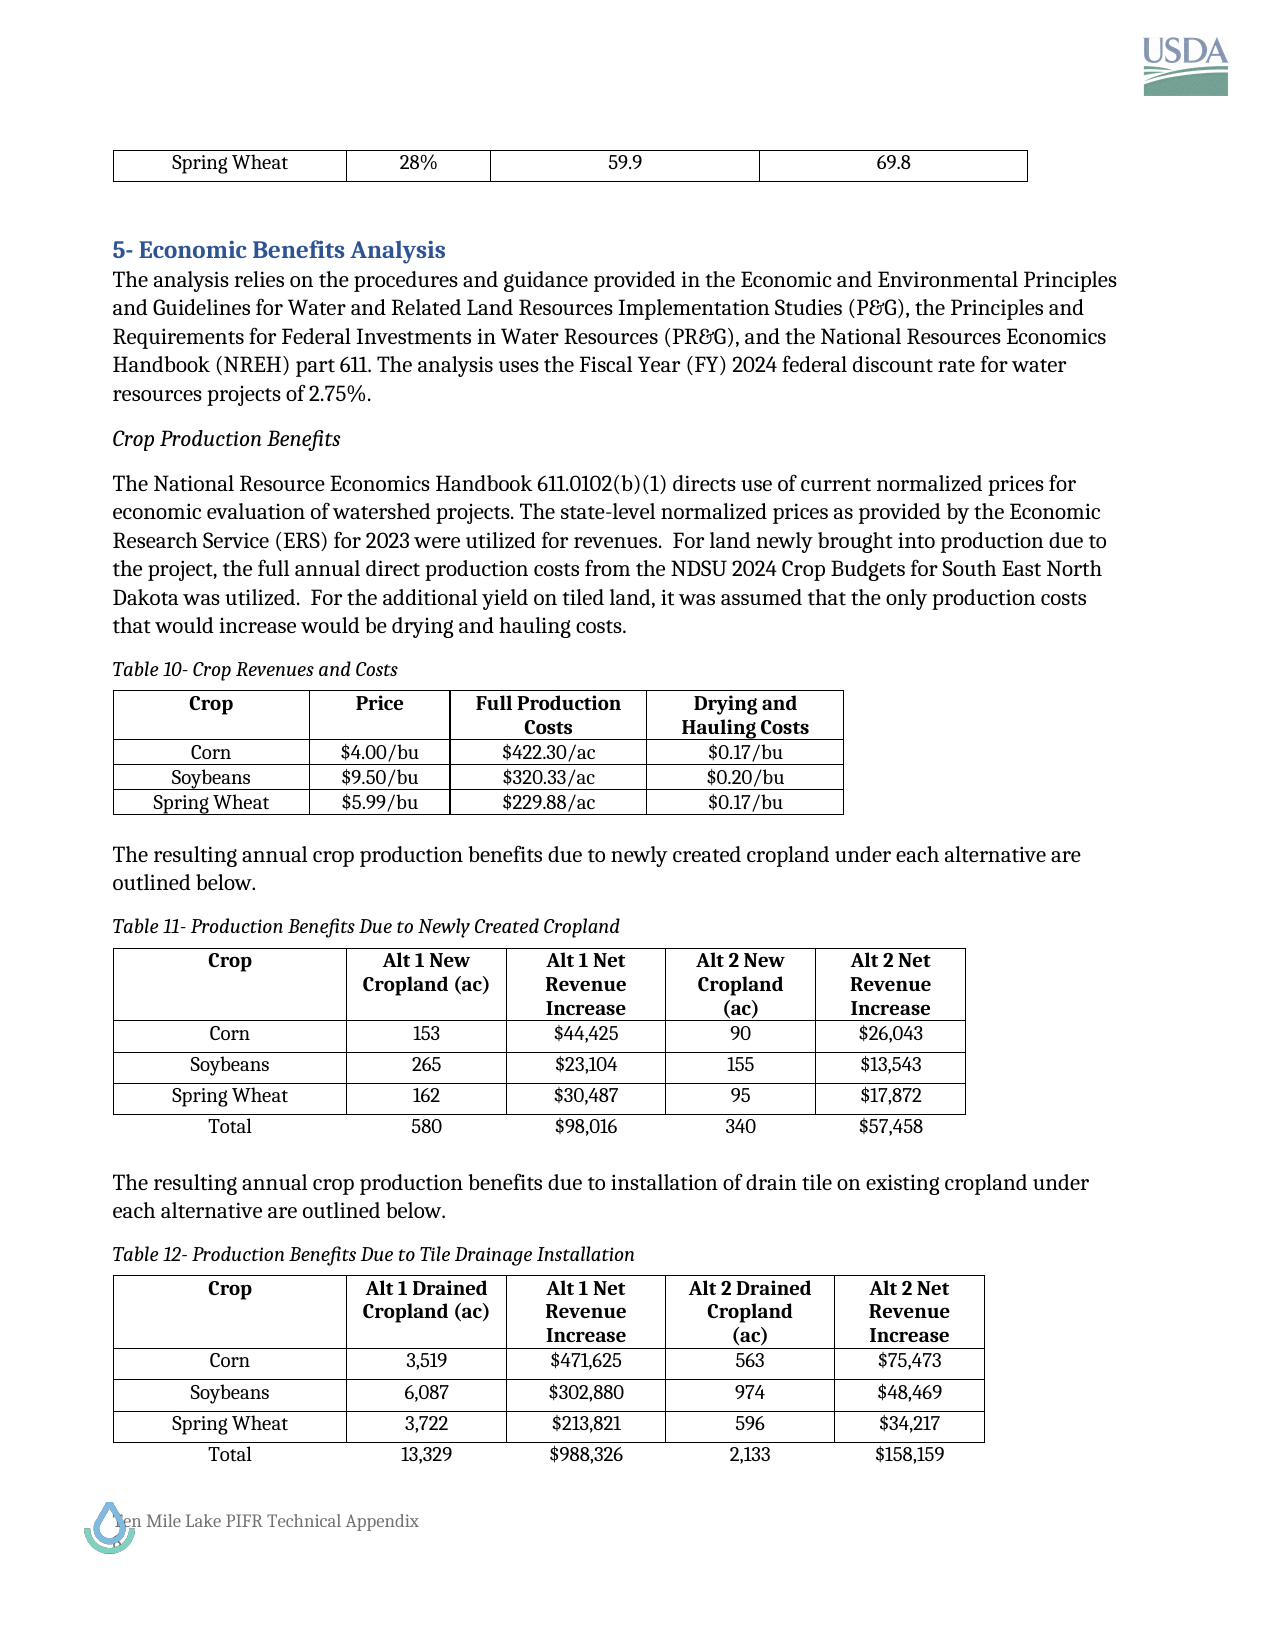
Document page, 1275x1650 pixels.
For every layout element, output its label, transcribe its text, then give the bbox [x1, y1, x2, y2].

table_cell $422.30/ac [451, 740, 646, 764]
table_header Alt 2 Net Revenue Increase [816, 949, 965, 1020]
table_cell 6,087 [347, 1380, 506, 1411]
table_cell $158,159 [834, 1443, 984, 1473]
text The resulting annual crop production benefits due to installation of drain tile on existing cropland under each alternative are outlined below. [112, 1169, 1125, 1224]
table_cell $34,217 [835, 1412, 984, 1442]
table_header Price [310, 691, 449, 739]
picture [1143, 37, 1229, 96]
table_cell $5.99/bu [310, 790, 449, 814]
table_header Alt 2 Net Revenue Increase [835, 1276, 984, 1348]
table_cell 580 [347, 1115, 506, 1145]
table_header Full Production Costs [451, 691, 646, 739]
table_header Crop [114, 949, 346, 1020]
table_header Alt 1 Net Revenue Increase [507, 1276, 665, 1348]
table_cell $30,487 [507, 1084, 665, 1114]
table_cell Corn [114, 740, 309, 764]
table_cell 3,519 [347, 1349, 506, 1379]
text Table 10- Crop Revenues and Costs [112, 658, 1125, 682]
table_cell $0.17/bu [647, 790, 843, 814]
table_header Drying and Hauling Costs [647, 691, 843, 739]
table_cell $0.17/bu [647, 740, 843, 764]
subtitle 5- Economic Benefits Analysis [112, 236, 1125, 264]
table_header Alt 2 New Cropland (ac) [666, 949, 815, 1020]
table_cell 69.8 [760, 151, 1027, 181]
picture [84, 1502, 135, 1554]
table_cell 2,133 [666, 1443, 834, 1473]
table_header Crop [114, 691, 309, 739]
text The resulting annual crop production benefits due to newly created cropland under each alternative are outlined below. [112, 842, 1125, 896]
table_cell Soybeans [114, 1053, 346, 1083]
table_cell $320.33/ac [451, 765, 646, 789]
table_header Alt 1 New Cropland (ac) [347, 949, 506, 1020]
table_cell 563 [666, 1349, 834, 1379]
table_cell 28% [347, 151, 490, 181]
table_header Alt 1 Drained Cropland (ac) [347, 1276, 506, 1348]
table_cell 59.9 [491, 151, 759, 181]
table_cell Spring Wheat [114, 151, 346, 181]
table_cell Soybeans [114, 765, 309, 789]
table_cell $471,625 [507, 1349, 665, 1379]
table_cell 162 [347, 1084, 506, 1114]
table_cell 3,722 [347, 1412, 506, 1442]
table_cell $0.20/bu [647, 765, 843, 789]
table_cell Spring Wheat [114, 1412, 346, 1442]
table_cell 95 [666, 1084, 815, 1114]
table_cell 153 [347, 1021, 506, 1052]
text Crop Production Benefits [112, 426, 1125, 452]
table_cell 340 [666, 1115, 816, 1145]
table_cell $98,016 [506, 1115, 666, 1145]
table_cell $57,458 [816, 1115, 966, 1145]
table_cell 90 [666, 1021, 815, 1052]
table_cell Soybeans [114, 1380, 346, 1411]
table_cell $4.00/bu [310, 740, 449, 764]
text Table 12- Production Benefits Due to Tile Drainage Installation [112, 1243, 1125, 1267]
table_cell 265 [347, 1053, 506, 1083]
table_cell $17,872 [816, 1084, 965, 1114]
table_cell $26,043 [816, 1021, 965, 1052]
table_cell Corn [114, 1021, 346, 1052]
table_cell $75,473 [835, 1349, 984, 1379]
text Table 11- Production Benefits Due to Newly Created Cropland [112, 915, 1125, 939]
table_cell $988,326 [506, 1443, 666, 1473]
table_cell Corn [114, 1349, 346, 1379]
text The National Resource Economics Handbook 611.0102(b)(1) directs use of current normalized prices for economic evaluation of watershed projects. The state-level normalized prices as provided by the Economic Research Service (ERS) for 2023 were utilized for revenues. For land newly brought into production due to the project, the full annual direct production costs from the NDSU 2024 Crop Budgets for South East North Dakota was utilized. For the additional yield on tiled land, it was assumed that the only production costs that would increase would be drying and hauling costs. [112, 471, 1125, 639]
table_cell 974 [666, 1380, 834, 1411]
table_cell Total [113, 1115, 347, 1145]
table_cell Spring Wheat [114, 790, 309, 814]
table_cell $23,104 [507, 1053, 665, 1083]
table_header Alt 2 Drained Cropland (ac) [666, 1276, 834, 1348]
table_cell 596 [666, 1412, 834, 1442]
table_cell $229.88/ac [451, 790, 646, 814]
table_cell $9.50/bu [310, 765, 449, 789]
table_cell $13,543 [816, 1053, 965, 1083]
table_cell $302,880 [507, 1380, 665, 1411]
table_cell $213,821 [507, 1412, 665, 1442]
table_header Alt 1 Net Revenue Increase [507, 949, 665, 1020]
table_cell Total [113, 1443, 347, 1473]
table_cell 13,329 [347, 1443, 506, 1473]
table_cell 155 [666, 1053, 815, 1083]
table_cell $48,469 [835, 1380, 984, 1411]
table_cell Spring Wheat [114, 1084, 346, 1114]
text The analysis relies on the procedures and guidance provided in the Economic and Environmental Principles and Guidelines for Water and Related Land Resources Implementation Studies (P&G), the Principles and Requirements for Federal Investments in Water Resources (PR&G), and the National Resources Economics Handbook (NREH) part 611. The analysis uses the Fiscal Year (FY) 2024 federal discount rate for water resources projects of 2.75%. [112, 267, 1125, 407]
table_header Crop [114, 1276, 346, 1348]
table_cell $44,425 [507, 1021, 665, 1052]
